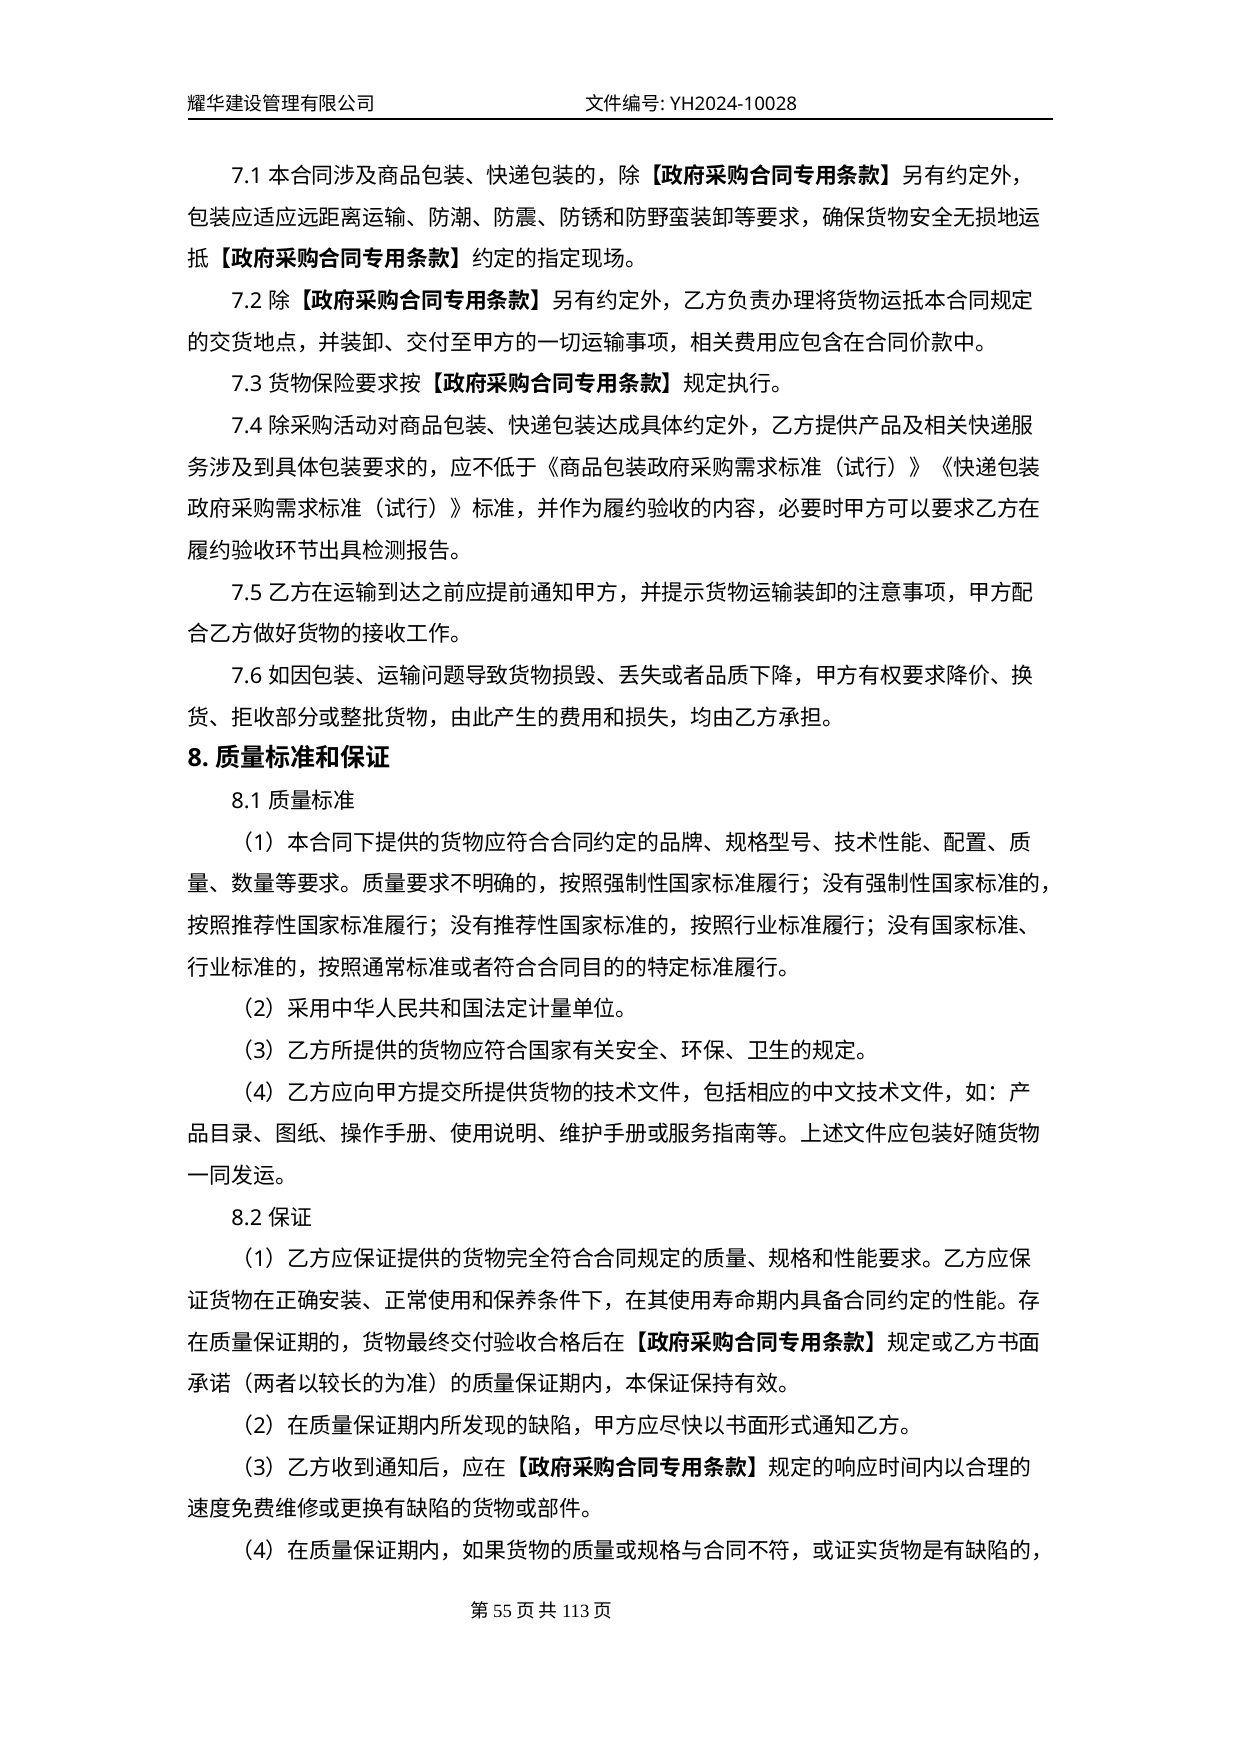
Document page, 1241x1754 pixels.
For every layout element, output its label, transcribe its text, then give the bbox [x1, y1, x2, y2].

text （3）乙方所提供的货物应符合国家有关安全、环保、卫生的规定。 [187, 1025, 1053, 1067]
text 7.2 除【政府采购合同专用条款】另有约定外，乙方负责办理将货物运抵本合同规定的交货地点，并装卸、交付至甲方的一切运输事项，相关费用应包含在合同价款中。 [187, 275, 1053, 358]
text 7.1 本合同涉及商品包装、快递包装的，除【政府采购合同专用条款】另有约定外，包装应适应远距离运输、防潮、防震、防锈和防野蛮装卸等要求，确保货物安全无损地运抵【政府采购合同专用条款】约定的指定现场。 [187, 150, 1053, 275]
text （3）乙方收到通知后，应在【政府采购合同专用条款】规定的响应时间内以合理的速度免费维修或更换有缺陷的货物或部件。 [187, 1442, 1053, 1525]
text （4）乙方应向甲方提交所提供货物的技术文件，包括相应的中文技术文件，如：产品目录、图纸、操作手册、使用说明、维护手册或服务指南等。上述文件应包装好随货物一同发运。 [187, 1067, 1053, 1192]
text （1）本合同下提供的货物应符合合同约定的品牌、规格型号、技术性能、配置、质量、数量等要求。质量要求不明确的，按照强制性国家标准履行；没有强制性国家标准的，按照推荐性国家标准履行；没有推荐性国家标准的，按照行业标准履行；没有国家标准、行业标准的，按照通常标准或者符合合同目的的特定标准履行。 [187, 817, 1053, 983]
text 7.3 货物保险要求按【政府采购合同专用条款】规定执行。 [187, 358, 1053, 400]
text 8.2 保证 [187, 1192, 1053, 1233]
text 7.4 除采购活动对商品包装、快递包装达成具体约定外，乙方提供产品及相关快递服务涉及到具体包装要求的，应不低于《商品包装政府采购需求标准（试行）》《快递包装政府采购需求标准（试行）》标准，并作为履约验收的内容，必要时甲方可以要求乙方在履约验收环节出具检测报告。 [187, 400, 1053, 567]
text （1）乙方应保证提供的货物完全符合合同规定的质量、规格和性能要求。乙方应保证货物在正确安装、正常使用和保养条件下，在其使用寿命期内具备合同约定的性能。存在质量保证期的，货物最终交付验收合格后在【政府采购合同专用条款】规定或乙方书面承诺（两者以较长的为准）的质量保证期内，本保证保持有效。 [187, 1233, 1053, 1400]
text 7.6 如因包装、运输问题导致货物损毁、丢失或者品质下降，甲方有权要求降价、换货、拒收部分或整批货物，由此产生的费用和损失，均由乙方承担。 [187, 650, 1053, 733]
text 8. 质量标准和保证 [187, 733, 1053, 775]
text 7.5 乙方在运输到达之前应提前通知甲方，并提示货物运输装卸的注意事项，甲方配合乙方做好货物的接收工作。 [187, 567, 1053, 650]
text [187, 1525, 1053, 1567]
text 8.1 质量标准 [187, 775, 1053, 817]
text （2）在质量保证期内所发现的缺陷，甲方应尽快以书面形式通知乙方。 [187, 1400, 1053, 1442]
text （2）采用中华人民共和国法定计量单位。 [187, 983, 1053, 1025]
